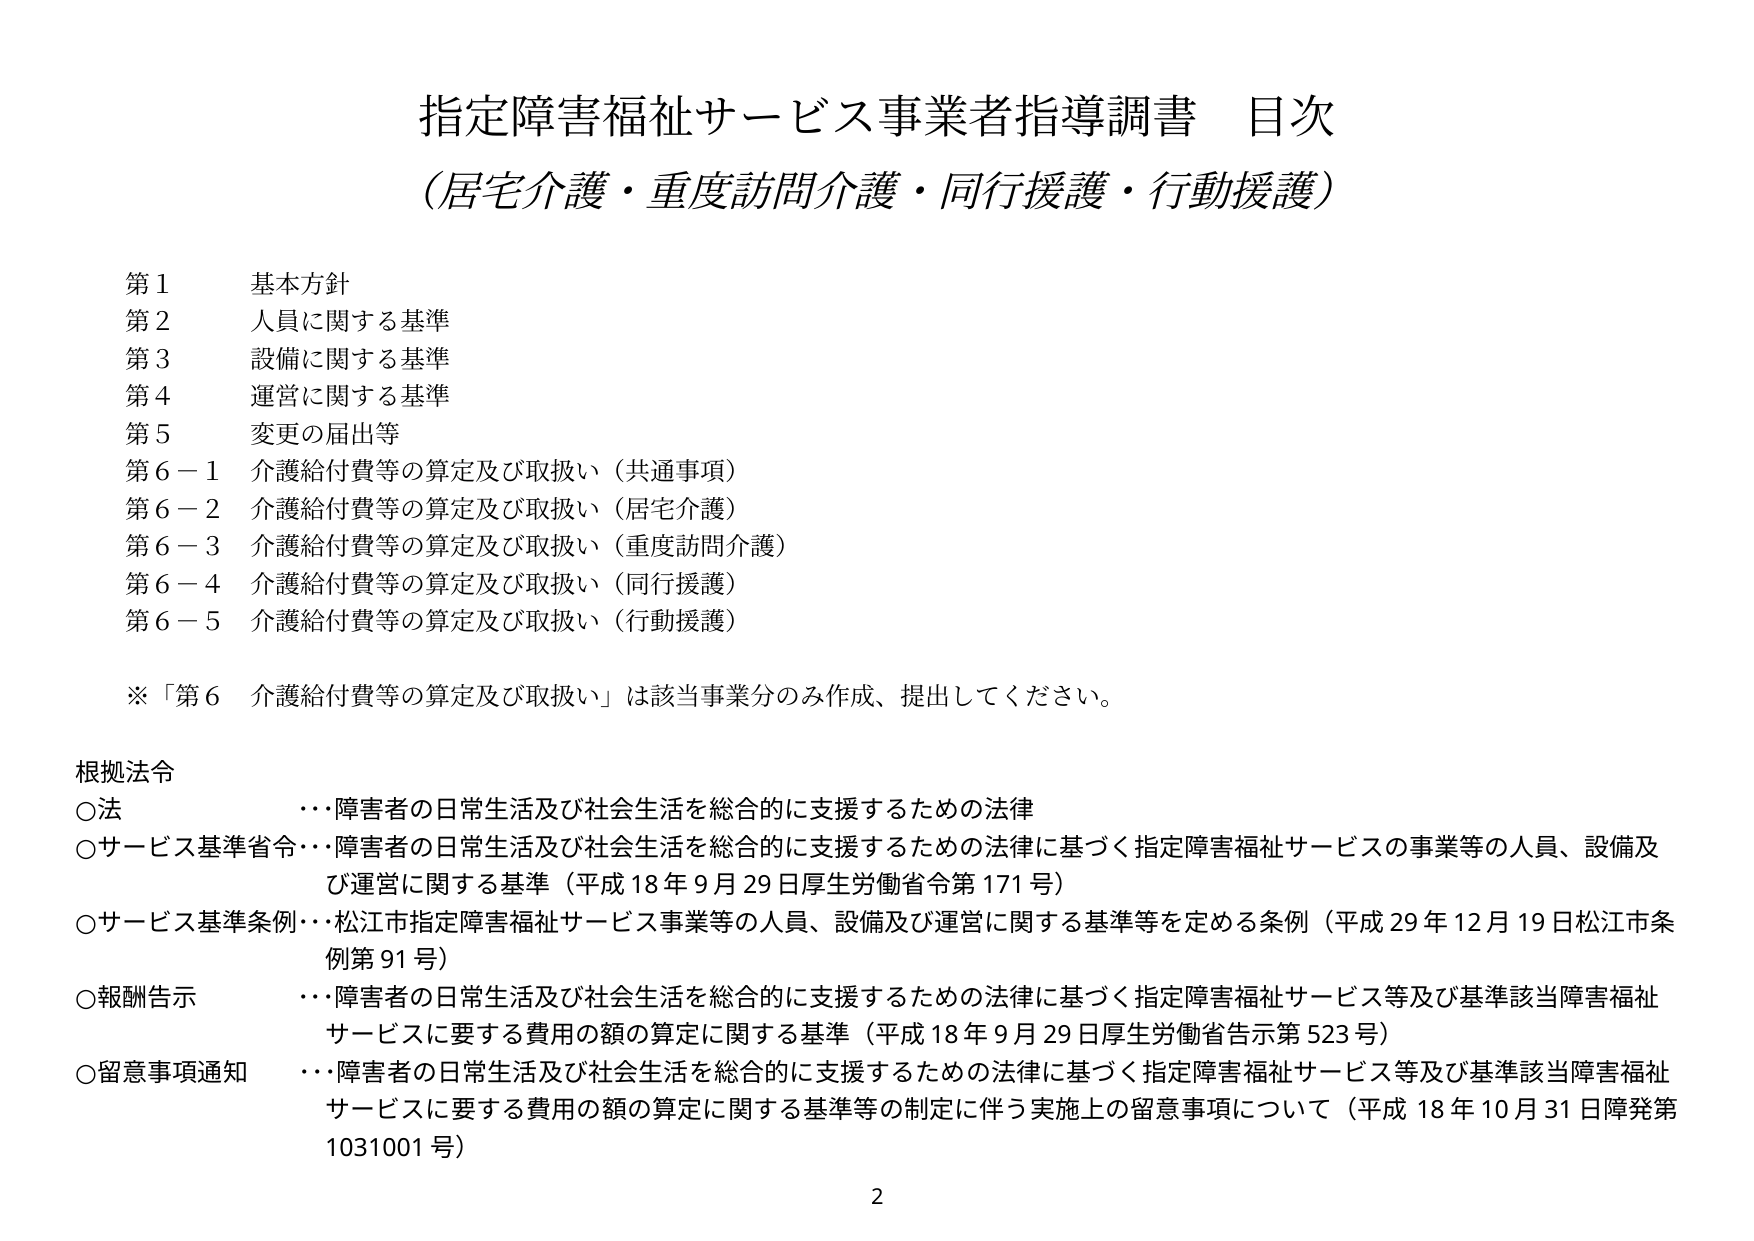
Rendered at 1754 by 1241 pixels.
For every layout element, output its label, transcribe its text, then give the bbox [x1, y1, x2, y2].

text ○留意事項通知 ･･･障害者の日常生活及び社会生活を総合的に支援するための法律に基づく指定障害福祉サービス等及び基準該当障害福祉サービスに要する費用の額の算定に関する基準等の制定に伴う実施上の留意事項について（平成18年10月31日障発第1031001号） [75, 1051, 1679, 1164]
text 指定障害福祉サービス事業者指導調書 目次 [75, 76, 1679, 151]
text 第４ 運営に関する基準 [75, 376, 1679, 414]
text ○サービス基準省令･･･障害者の日常生活及び社会生活を総合的に支援するための法律に基づく指定障害福祉サービスの事業等の人員、設備及び運営に関する基準（平成18年9月29日厚生労働省令第171号） [75, 826, 1679, 901]
text （居宅介護・重度訪問介護・同行援護・行動援護） [75, 151, 1679, 226]
text 第１ 基本方針 [75, 264, 1679, 301]
text 第６－２ 介護給付費等の算定及び取扱い（居宅介護） [75, 489, 1679, 526]
text ○法 ･･･障害者の日常生活及び社会生活を総合的に支援するための法律 [75, 789, 1679, 826]
text 第５ 変更の届出等 [75, 414, 1679, 451]
text ○報酬告示 ･･･障害者の日常生活及び社会生活を総合的に支援するための法律に基づく指定障害福祉サービス等及び基準該当障害福祉サービスに要する費用の額の算定に関する基準（平成18年9月29日厚生労働省告示第523号） [75, 976, 1679, 1051]
text 根拠法令 [75, 751, 1679, 789]
text 第３ 設備に関する基準 [75, 339, 1679, 376]
text 第６－３ 介護給付費等の算定及び取扱い（重度訪問介護） [75, 526, 1679, 564]
text 第２ 人員に関する基準 [75, 301, 1679, 339]
text ※「第６ 介護給付費等の算定及び取扱い」は該当事業分のみ作成、提出してください。 [75, 676, 1679, 714]
text 第６－４ 介護給付費等の算定及び取扱い（同行援護） [75, 564, 1679, 601]
text 第６－５ 介護給付費等の算定及び取扱い（行動援護） [75, 601, 1679, 639]
text ○サービス基準条例･･･松江市指定障害福祉サービス事業等の人員、設備及び運営に関する基準等を定める条例（平成29年12月19日松江市条例第91号） [75, 901, 1679, 976]
text 第６－１ 介護給付費等の算定及び取扱い（共通事項） [75, 451, 1679, 489]
